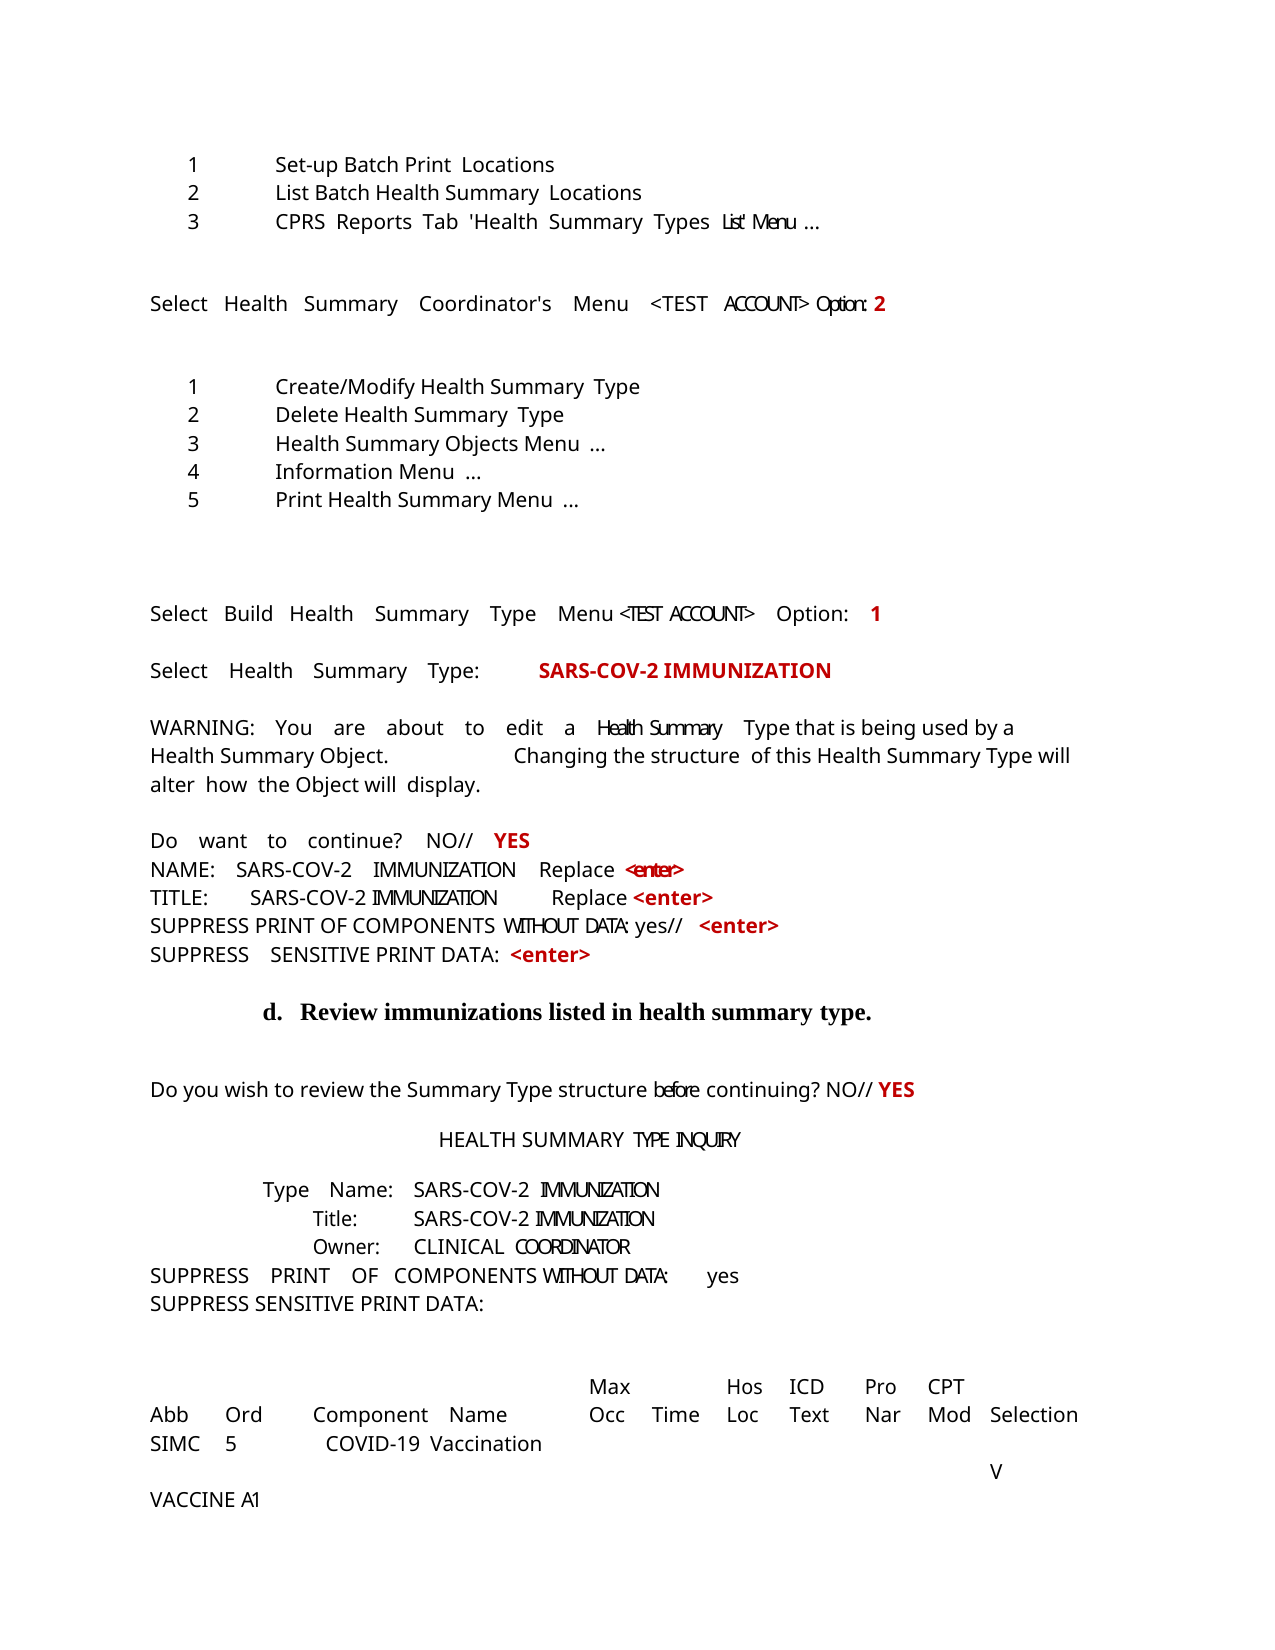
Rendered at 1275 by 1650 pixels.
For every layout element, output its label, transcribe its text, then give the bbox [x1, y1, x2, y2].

text Max Hos ICD Pro CPT [589, 1372, 1148, 1400]
text SUPPRESS PRINT OF COMPONENTS WITHOUT DATA: yes// <enter> SUPPRESS SENSITIVE PRINT DATA: <enter> [150, 912, 820, 968]
list Print Health Summary Menu ... [187, 486, 1148, 514]
text Title: SARS-COV-2 IMMUNIZATION Owner: CLINICAL COORDINATOR [313, 1204, 701, 1261]
subtitle Review immunizations listed in health summary type. [262, 997, 1148, 1026]
list Delete Health Summary Type [187, 400, 1148, 429]
list Create/Modify Health Summary Type [187, 372, 1148, 400]
text WARNING: You are about to edit a Health Summary Type that is being used by a Health Summary Object. Changing the structure of this Health Summary Type will alter how the Object will display. [150, 713, 1078, 798]
text Select Build Health Summary Type Menu <TEST ACCOUNT> Option: 1 Select Health Summary Type: SARS-COV-2 IMMUNIZATION [150, 599, 928, 684]
text NAME: SARS-COV-2 IMMUNIZATION Replace <enter> TITLE: SARS-COV-2 IMMUNIZATION Replace <enter> [150, 855, 740, 912]
text Do you wish to review the Summary Type structure before continuing? NO// YES [150, 1076, 1148, 1104]
text SUPPRESS PRINT OF COMPONENTS WITHOUT DATA: yes SUPPRESS SENSITIVE PRINT DATA: [150, 1261, 739, 1318]
text Do want to continue? NO// YES [150, 826, 1148, 855]
text Select Health Summary Coordinator's Menu <TEST ACCOUNT> Option: 2 [150, 289, 1148, 318]
list CPRS Reports Tab 'Health Summary Types List' Menu ... [187, 207, 1148, 235]
list List Batch Health Summary Locations [187, 178, 1148, 207]
text HEALTH SUMMARY TYPE INQUIRY Type Name: SARS-COV-2 IMMUNIZATION [263, 1104, 777, 1204]
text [150, 1486, 295, 1514]
text Abb Ord Component Name Occ Time Loc Text Nar Mod Selection SIMC 5 COVID-19 Vaccination [150, 1400, 1103, 1457]
list Health Summary Objects Menu ... [187, 429, 1148, 457]
list Information Menu ... [187, 457, 1148, 486]
list Set-up Batch Print Locations [187, 150, 1148, 178]
